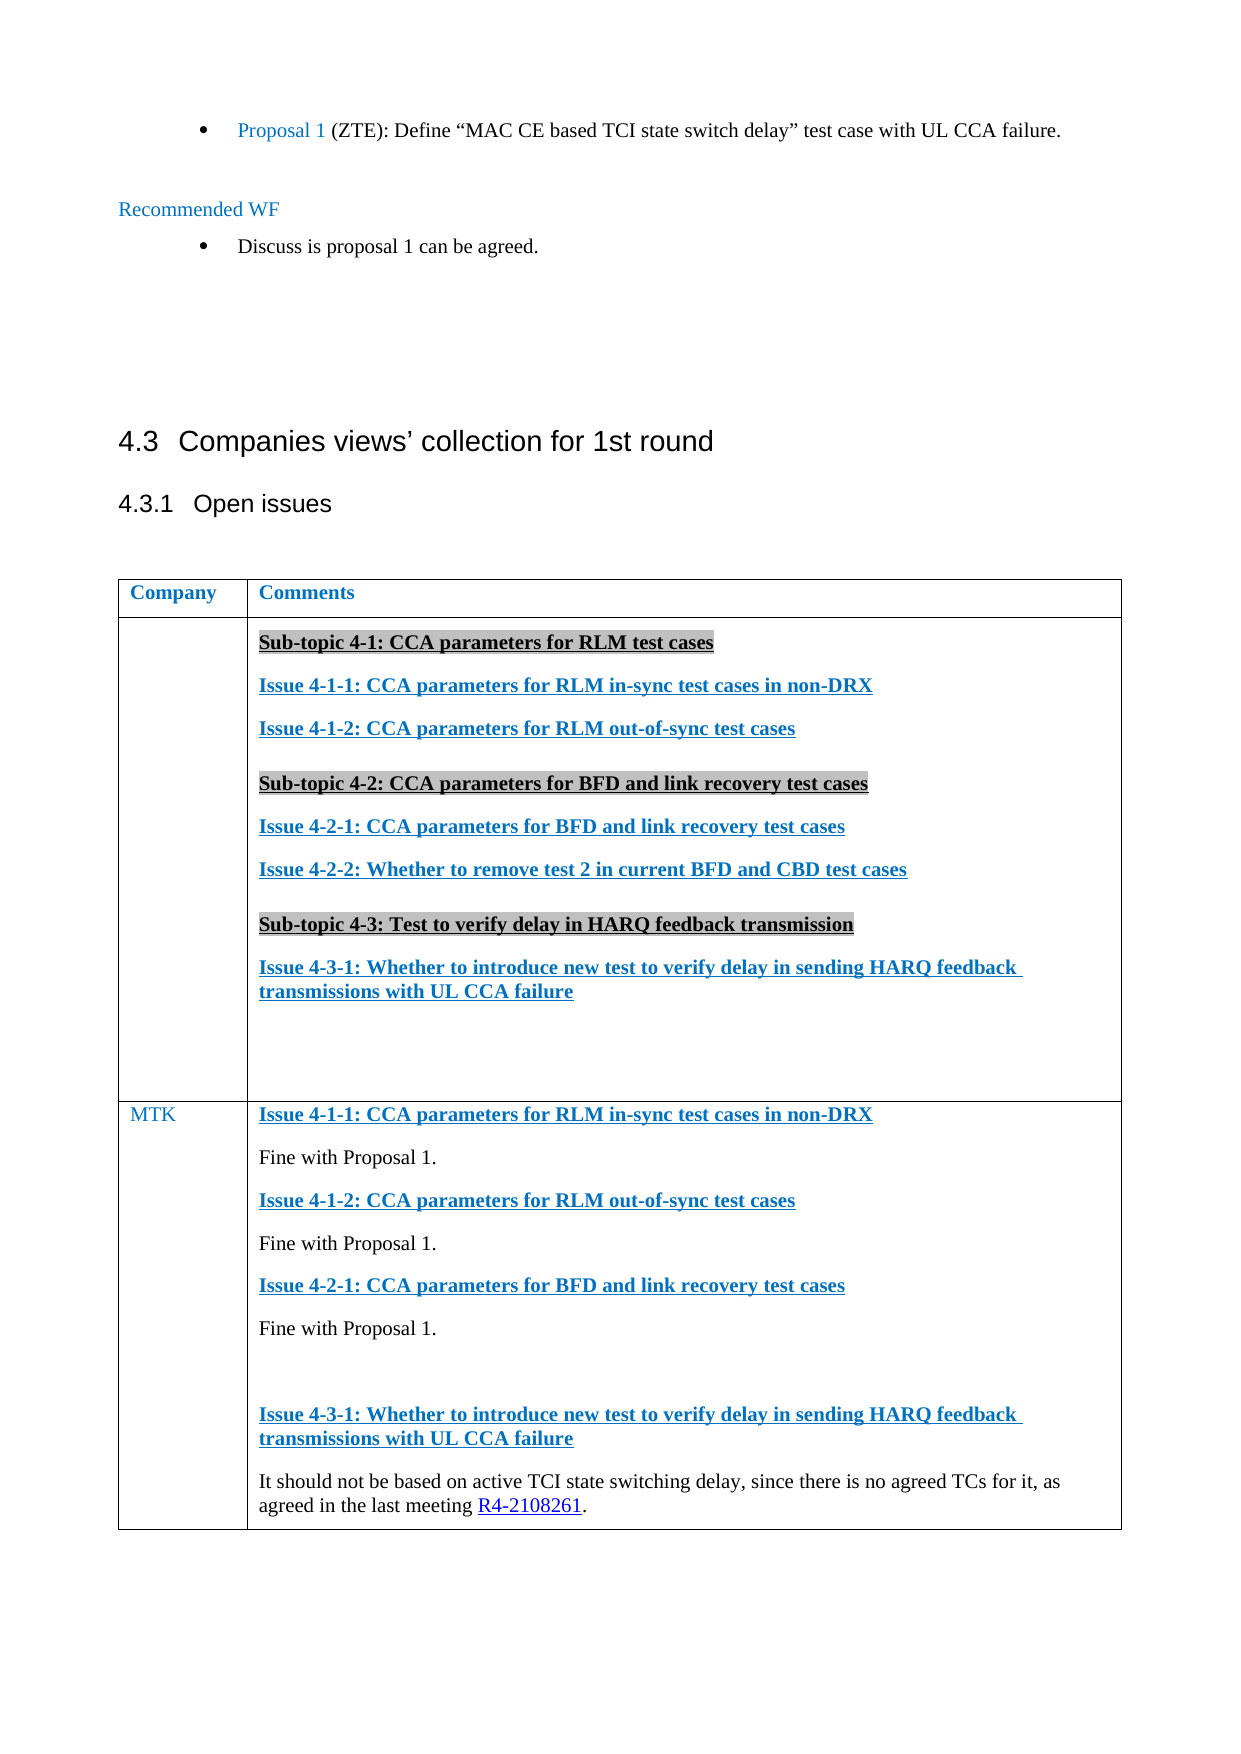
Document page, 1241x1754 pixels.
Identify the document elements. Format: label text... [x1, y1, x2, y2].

table_cell [119, 618, 247, 1101]
list Discuss is proposal 1 can be agreed. [200, 234, 1122, 258]
text Recommended WF [118, 197, 1122, 221]
list Proposal 1 (ZTE): Define “MAC CE based TCI state switch delay” test case with UL CCA failure. [200, 118, 1122, 142]
subtitle Companies views’ collection for 1st round [118, 424, 1122, 457]
table_cell Issue 4-1-1: CCA parameters for RLM in-sync test cases in non-DRX Fine with Proposal 1. Issue 4-1-2: CCA parameters for RLM out-of-sync test cases Fine with Proposal 1. Issue 4-2-1: CCA parameters for BFD and link recovery test cases Fine with Proposal 1. Issue 4-3-1: Whether to introduce new test to verify delay in sending HARQ feedback transmissions with UL CCA failure It should not be based on active TCI state switching delay, since there is no agreed TCs for it, as agreed in the last meeting R4-2108261. [248, 1102, 1121, 1529]
table_cell Sub-topic 4-1: CCA parameters for RLM test cases Issue 4-1-1: CCA parameters for RLM in-sync test cases in non-DRX Issue 4-1-2: CCA parameters for RLM out-of-sync test cases Sub-topic 4-2: CCA parameters for BFD and link recovery test cases Issue 4-2-1: CCA parameters for BFD and link recovery test cases Issue 4-2-2: Whether to remove test 2 in current BFD and CBD test cases Sub-topic 4-3: Test to verify delay in HARQ feedback transmission Issue 4-3-1: Whether to introduce new test to verify delay in sending HARQ feedback transmissions with UL CCA failure [248, 618, 1121, 1101]
subtitle Open issues [118, 489, 1122, 517]
table_header Comments [248, 580, 1121, 617]
table_header Company [119, 580, 247, 617]
table_cell MTK [119, 1102, 247, 1529]
